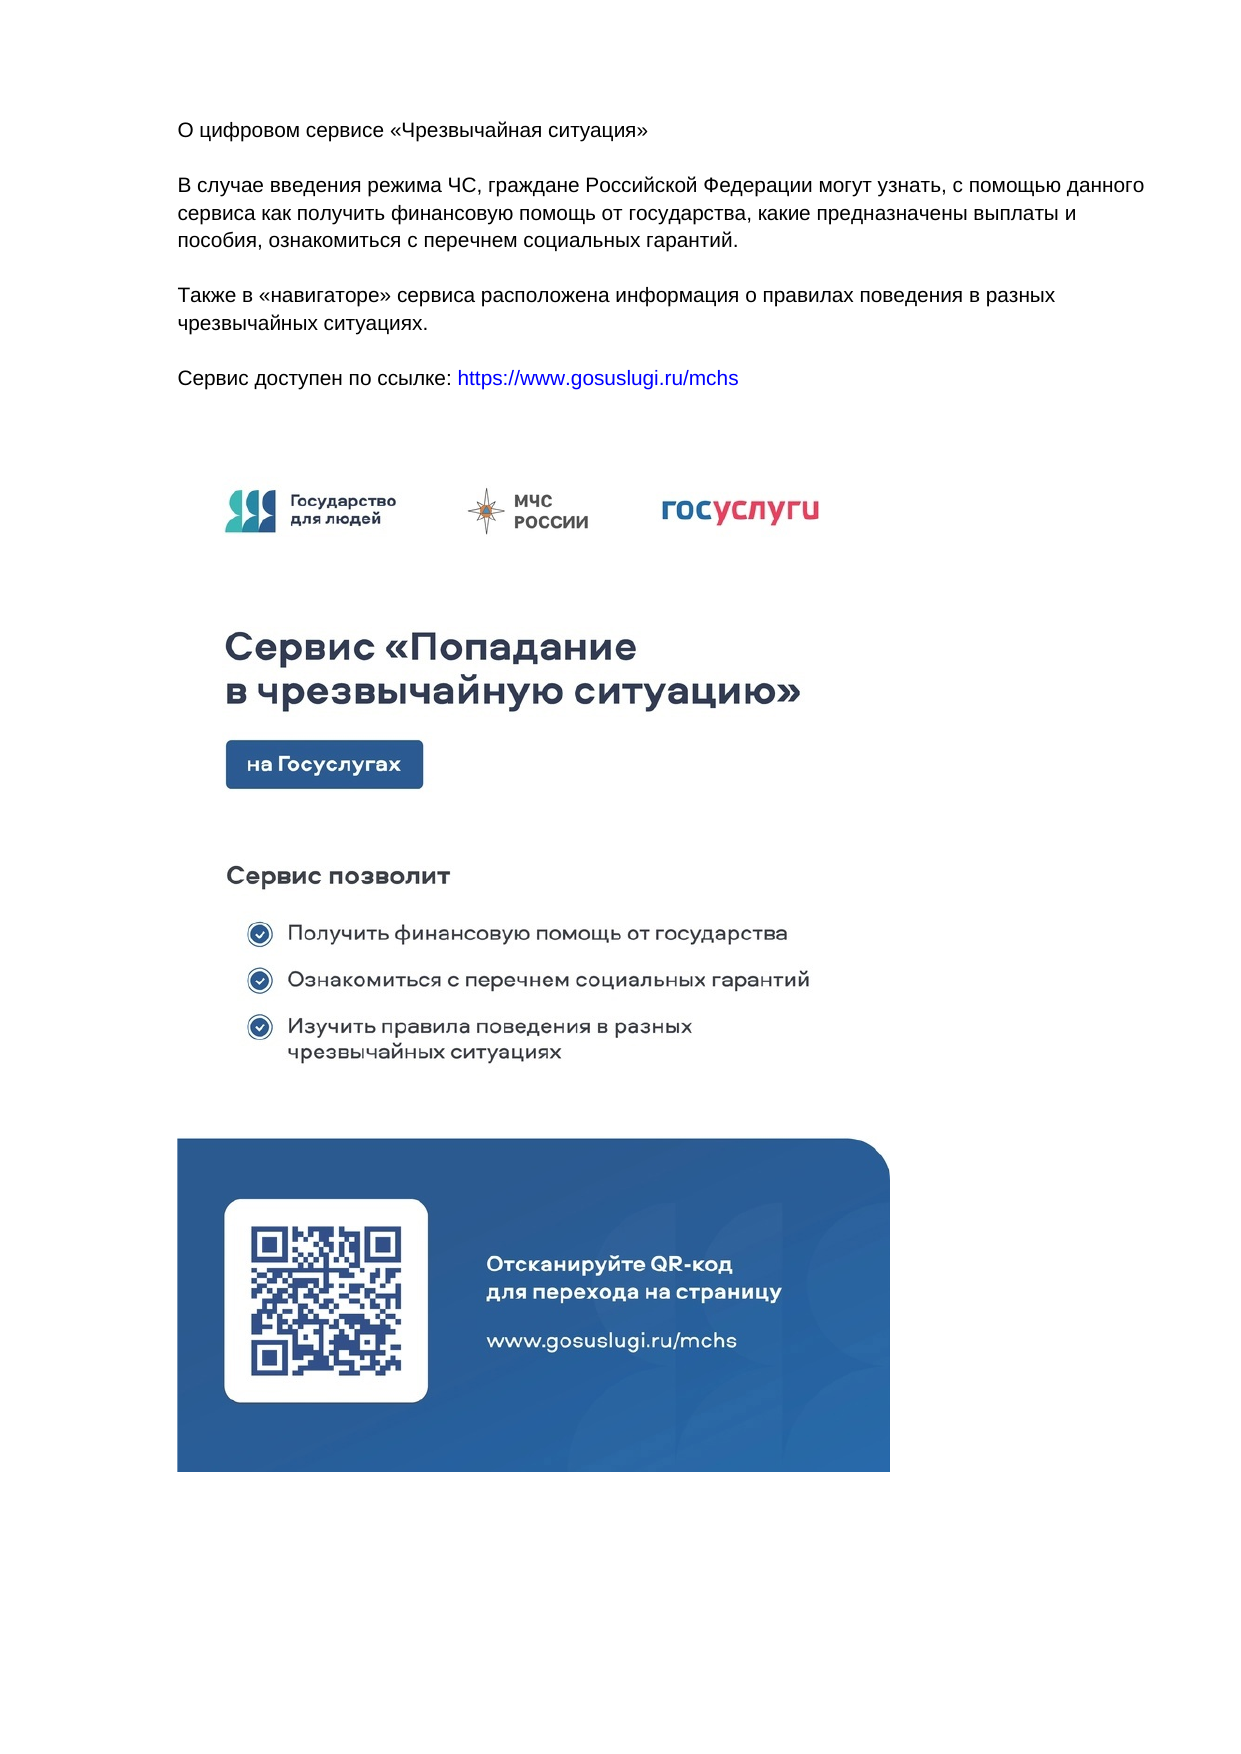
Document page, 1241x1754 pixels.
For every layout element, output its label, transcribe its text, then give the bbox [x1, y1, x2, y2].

picture [177, 462, 890, 1472]
text О цифровом сервисе «Чрезвычайная ситуация» В случае введения режима ЧС, граждане Российской Федерации могут узнать, с помощью данного сервиса как получить финансовую помощь от государства, какие предназначены выплаты и пособия, ознакомиться с перечнем социальных гарантий. Также в «навигаторе» сервиса расположена информация о правилах поведения в разных чрезвычайных ситуациях. Сервис доступен по ссылке: https://www.gosuslugi.ru/mchs [177, 118, 1152, 389]
